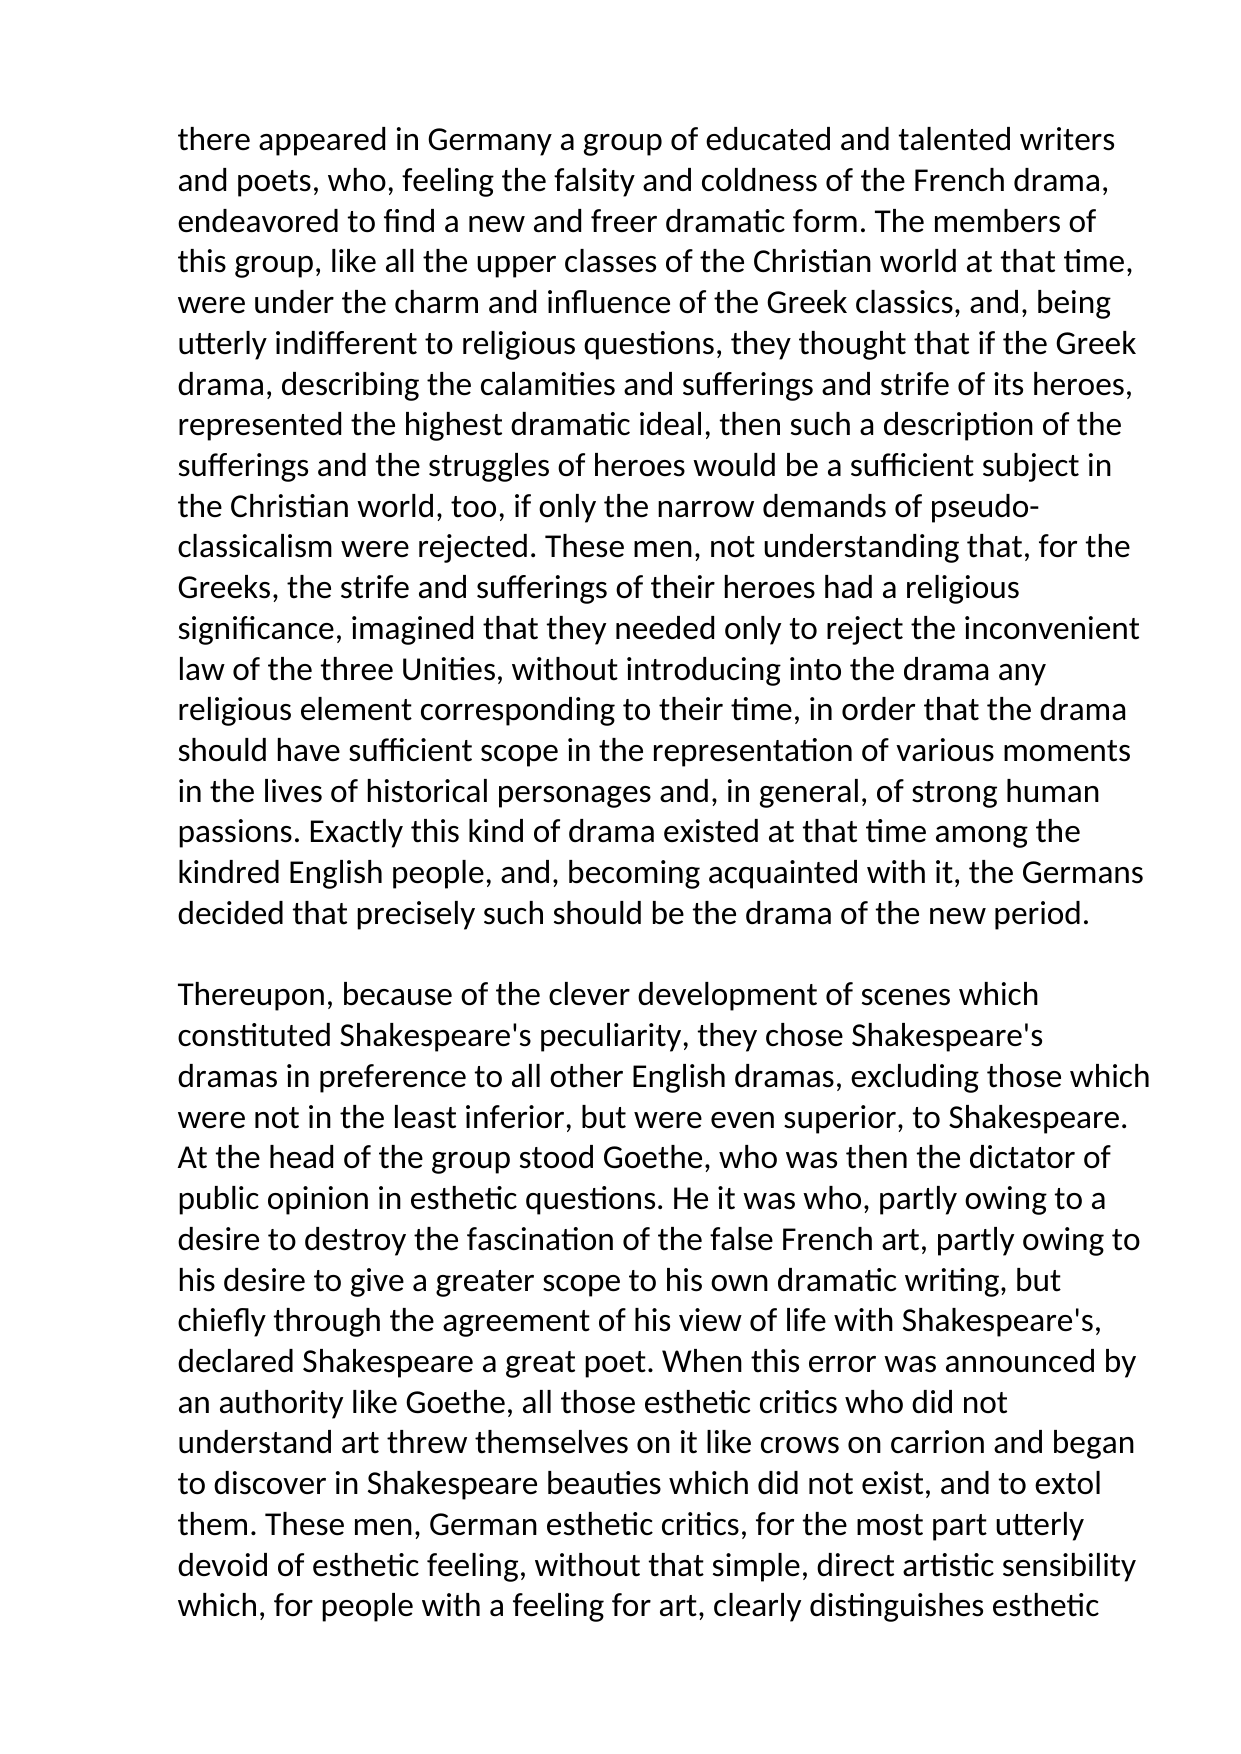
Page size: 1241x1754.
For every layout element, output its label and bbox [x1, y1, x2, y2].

text [177, 118, 1152, 933]
text [177, 973, 1152, 1625]
